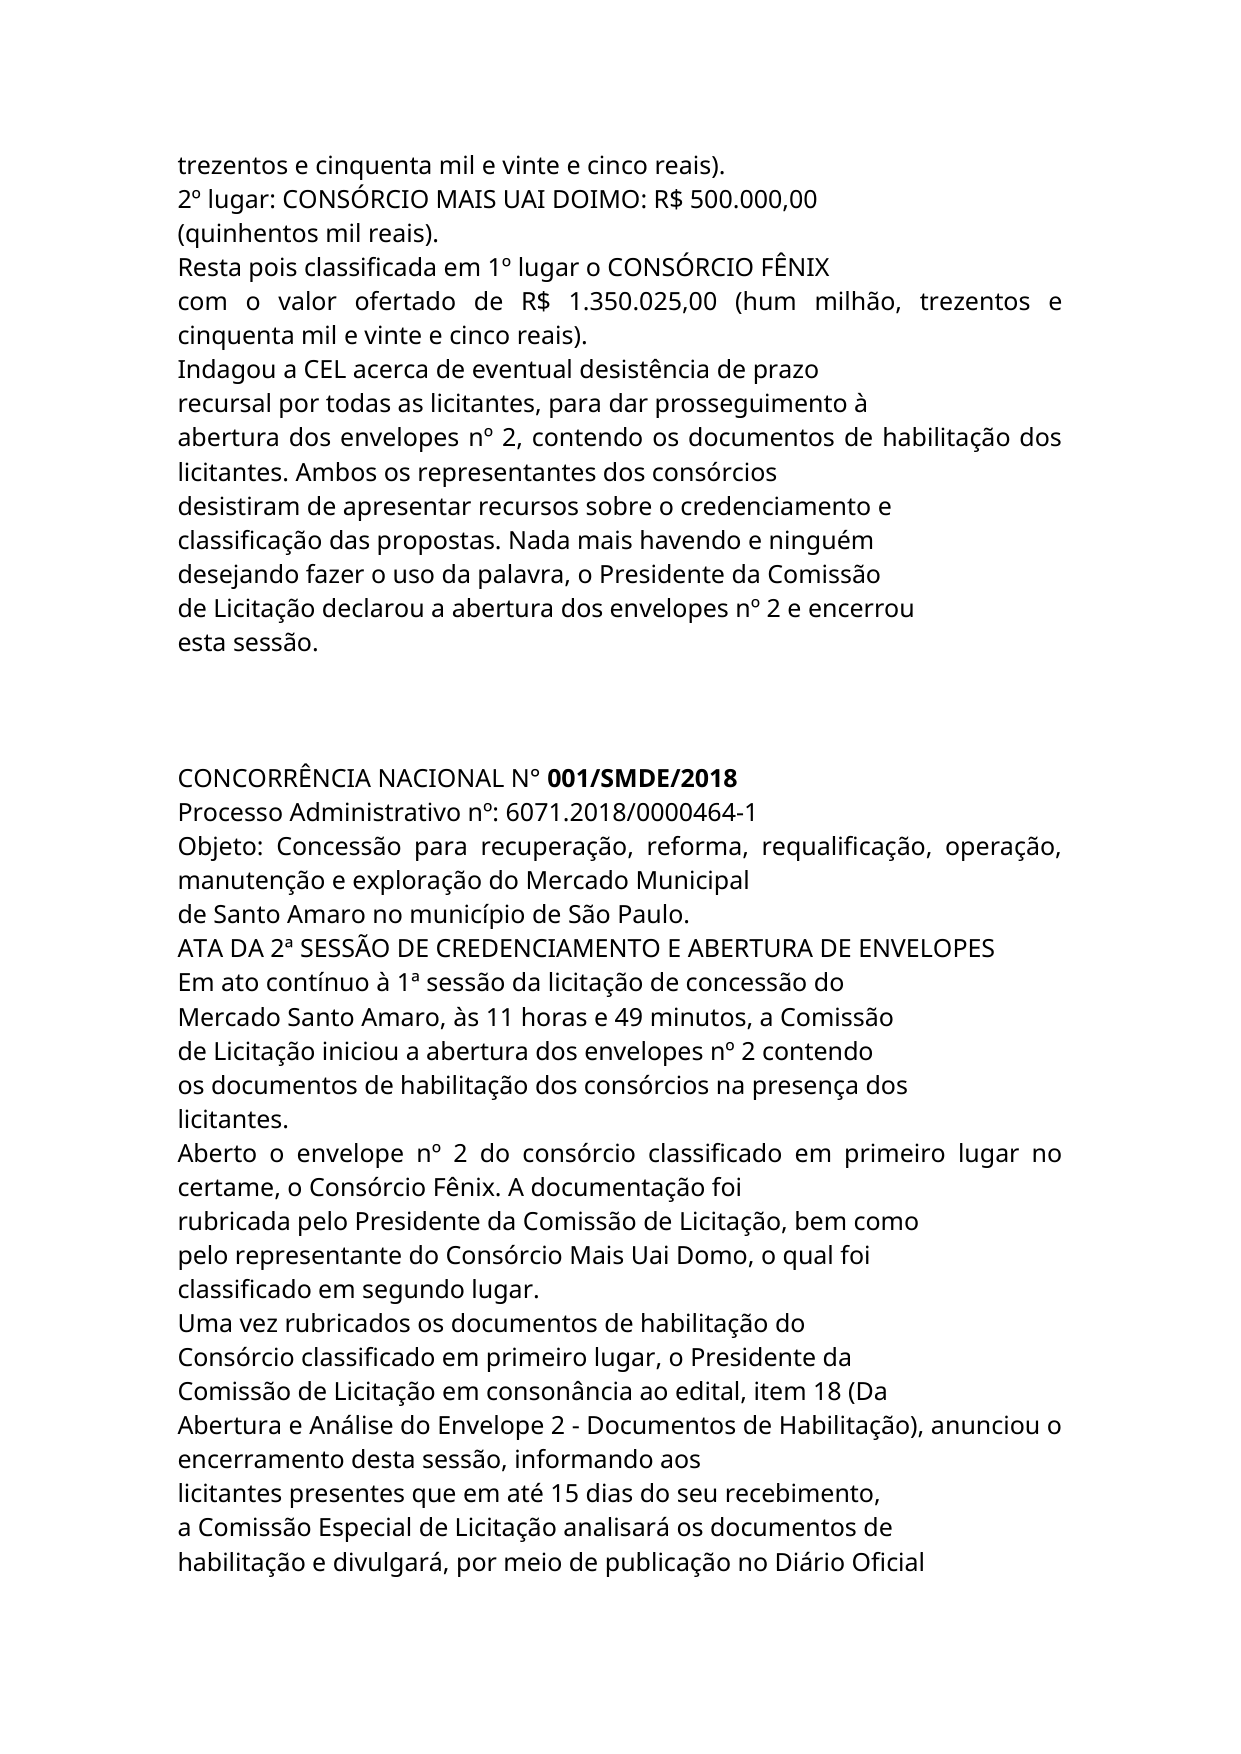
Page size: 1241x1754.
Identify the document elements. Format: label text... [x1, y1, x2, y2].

text pelo representante do Consórcio Mais Uai Domo, o qual foi [177, 1238, 1063, 1272]
text Consórcio classificado em primeiro lugar, o Presidente da [177, 1340, 1063, 1374]
text ATA DA 2ª SESSÃO DE CREDENCIAMENTO E ABERTURA DE ENVELOPES [177, 931, 1063, 965]
text Resta pois classificada em 1º lugar o CONSÓRCIO FÊNIX [177, 250, 1063, 284]
text abertura dos envelopes nº 2, contendo os documentos de habilitação dos licitantes. Ambos os representantes dos consórcios [177, 420, 1063, 488]
text classificado em segundo lugar. [177, 1272, 1063, 1306]
text Aberto o envelope nº 2 do consórcio classificado em primeiro lugar no certame, o Consórcio Fênix. A documentação foi [177, 1135, 1063, 1203]
text Abertura e Análise do Envelope 2 - Documentos de Habilitação), anunciou o encerramento desta sessão, informando aos [177, 1408, 1063, 1476]
text de Licitação declarou a abertura dos envelopes nº 2 e encerrou [177, 590, 1063, 624]
text licitantes. [177, 1101, 1063, 1135]
text 2º lugar: CONSÓRCIO MAIS UAI DOIMO: R$ 500.000,00 [177, 182, 1063, 216]
text desistiram de apresentar recursos sobre o credenciamento e [177, 488, 1063, 522]
text trezentos e cinquenta mil e vinte e cinco reais). [177, 148, 1063, 182]
text rubricada pelo Presidente da Comissão de Licitação, bem como [177, 1203, 1063, 1238]
text classificação das propostas. Nada mais havendo e ninguém [177, 522, 1063, 556]
text habilitação e divulgará, por meio de publicação no Diário Oficial [177, 1544, 1063, 1578]
text de Santo Amaro no município de São Paulo. [177, 897, 1063, 931]
text recursal por todas as licitantes, para dar prosseguimento à [177, 386, 1063, 420]
text esta sessão. [177, 624, 1063, 658]
text Comissão de Licitação em consonância ao edital, item 18 (Da [177, 1374, 1063, 1408]
text Processo Administrativo nº: 6071.2018/0000464-1 [177, 795, 1063, 829]
text licitantes presentes que em até 15 dias do seu recebimento, [177, 1476, 1063, 1510]
text Objeto: Concessão para recuperação, reforma, requalificação, operação, manutenção e exploração do Mercado Municipal [177, 829, 1063, 897]
text a Comissão Especial de Licitação analisará os documentos de [177, 1510, 1063, 1544]
text (quinhentos mil reais). [177, 216, 1063, 250]
text com o valor ofertado de R$ 1.350.025,00 (hum milhão, trezentos e cinquenta mil e vinte e cinco reais). [177, 284, 1063, 352]
text CONCORRÊNCIA NACIONAL N° 001/SMDE/2018 [177, 761, 1063, 795]
text desejando fazer o uso da palavra, o Presidente da Comissão [177, 556, 1063, 590]
text os documentos de habilitação dos consórcios na presença dos [177, 1067, 1063, 1101]
text Indagou a CEL acerca de eventual desistência de prazo [177, 352, 1063, 386]
text de Licitação iniciou a abertura dos envelopes nº 2 contendo [177, 1033, 1063, 1067]
text Em ato contínuo à 1ª sessão da licitação de concessão do [177, 965, 1063, 999]
text Uma vez rubricados os documentos de habilitação do [177, 1306, 1063, 1340]
text Mercado Santo Amaro, às 11 horas e 49 minutos, a Comissão [177, 999, 1063, 1033]
